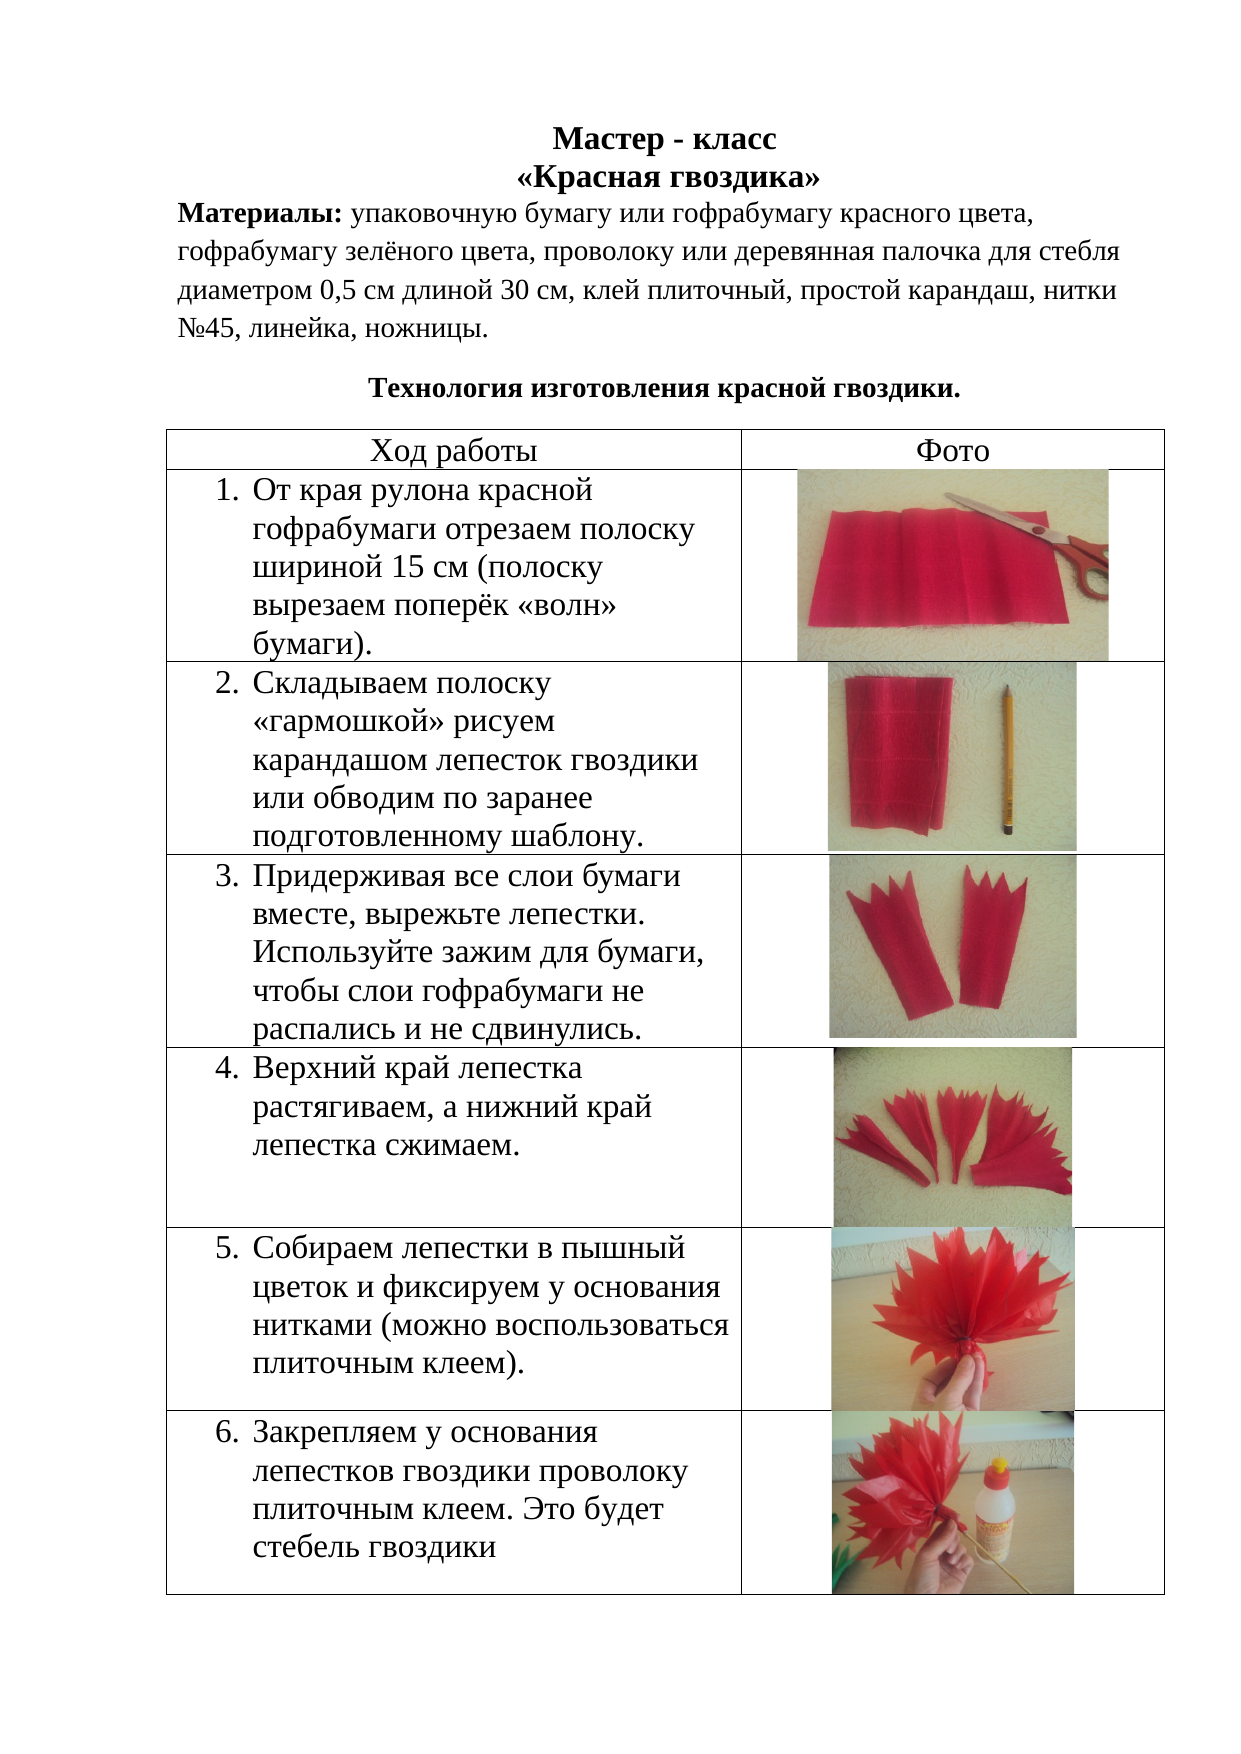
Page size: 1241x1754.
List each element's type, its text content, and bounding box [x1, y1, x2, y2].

table_cell [742, 1048, 833, 1227]
table_cell Собираем лепестки в пышный цветок и фиксируем у основания нитками (можно воспользоваться плиточным клеем). [167, 1228, 741, 1410]
table_cell [1073, 1048, 1164, 1227]
picture [797, 469, 1109, 661]
table_header Ход работы [167, 430, 741, 468]
table_cell [1075, 1411, 1164, 1593]
table_cell [742, 470, 797, 661]
table_cell [742, 1228, 831, 1410]
table_cell Закрепляем у основания лепестков гвоздики проволоку плиточным клеем. Это будет стебель гвоздики [167, 1411, 741, 1593]
table_cell [742, 1411, 831, 1593]
table_cell Придерживая все слои бумаги вместе, вырежьте лепестки. Используйте зажим для бумаги, чтобы слои гофрабумаги не распались и не сдвинулись. [167, 855, 741, 1047]
text Мастер - класс [177, 118, 1152, 156]
text Технология изготовления красной гвоздики. [177, 370, 1152, 403]
table_header Фото [742, 430, 1164, 468]
picture [827, 662, 1077, 851]
text Материалы: упаковочную бумагу или гофрабумагу красного цвета, гофрабумагу зелёного цвета, проволоку или деревянная палочка для стебля диаметром 0,5 см длиной 30 см, клей плиточный, простой карандаш, нитки №45, линейка, ножницы. [177, 195, 1152, 344]
table_cell От края рулона красной гофрабумаги отрезаем полоску шириной 15 см (полоску вырезаем поперёк «волн» бумаги). [167, 470, 741, 661]
table_cell [1075, 1228, 1164, 1410]
picture [829, 855, 1077, 1038]
text «Красная гвоздика» [177, 156, 1152, 195]
table_cell Складываем полоску «гармошкой» рисуем карандашом лепесток гвоздики или обводим по заранее подготовленному шаблону. [167, 662, 741, 854]
table_cell [742, 855, 1164, 1047]
table_cell [742, 662, 1164, 854]
picture [831, 1047, 1075, 1594]
table_cell [1109, 470, 1164, 661]
table_cell Верхний край лепестка растягиваем, а нижний край лепестка сжимаем. [167, 1048, 741, 1227]
